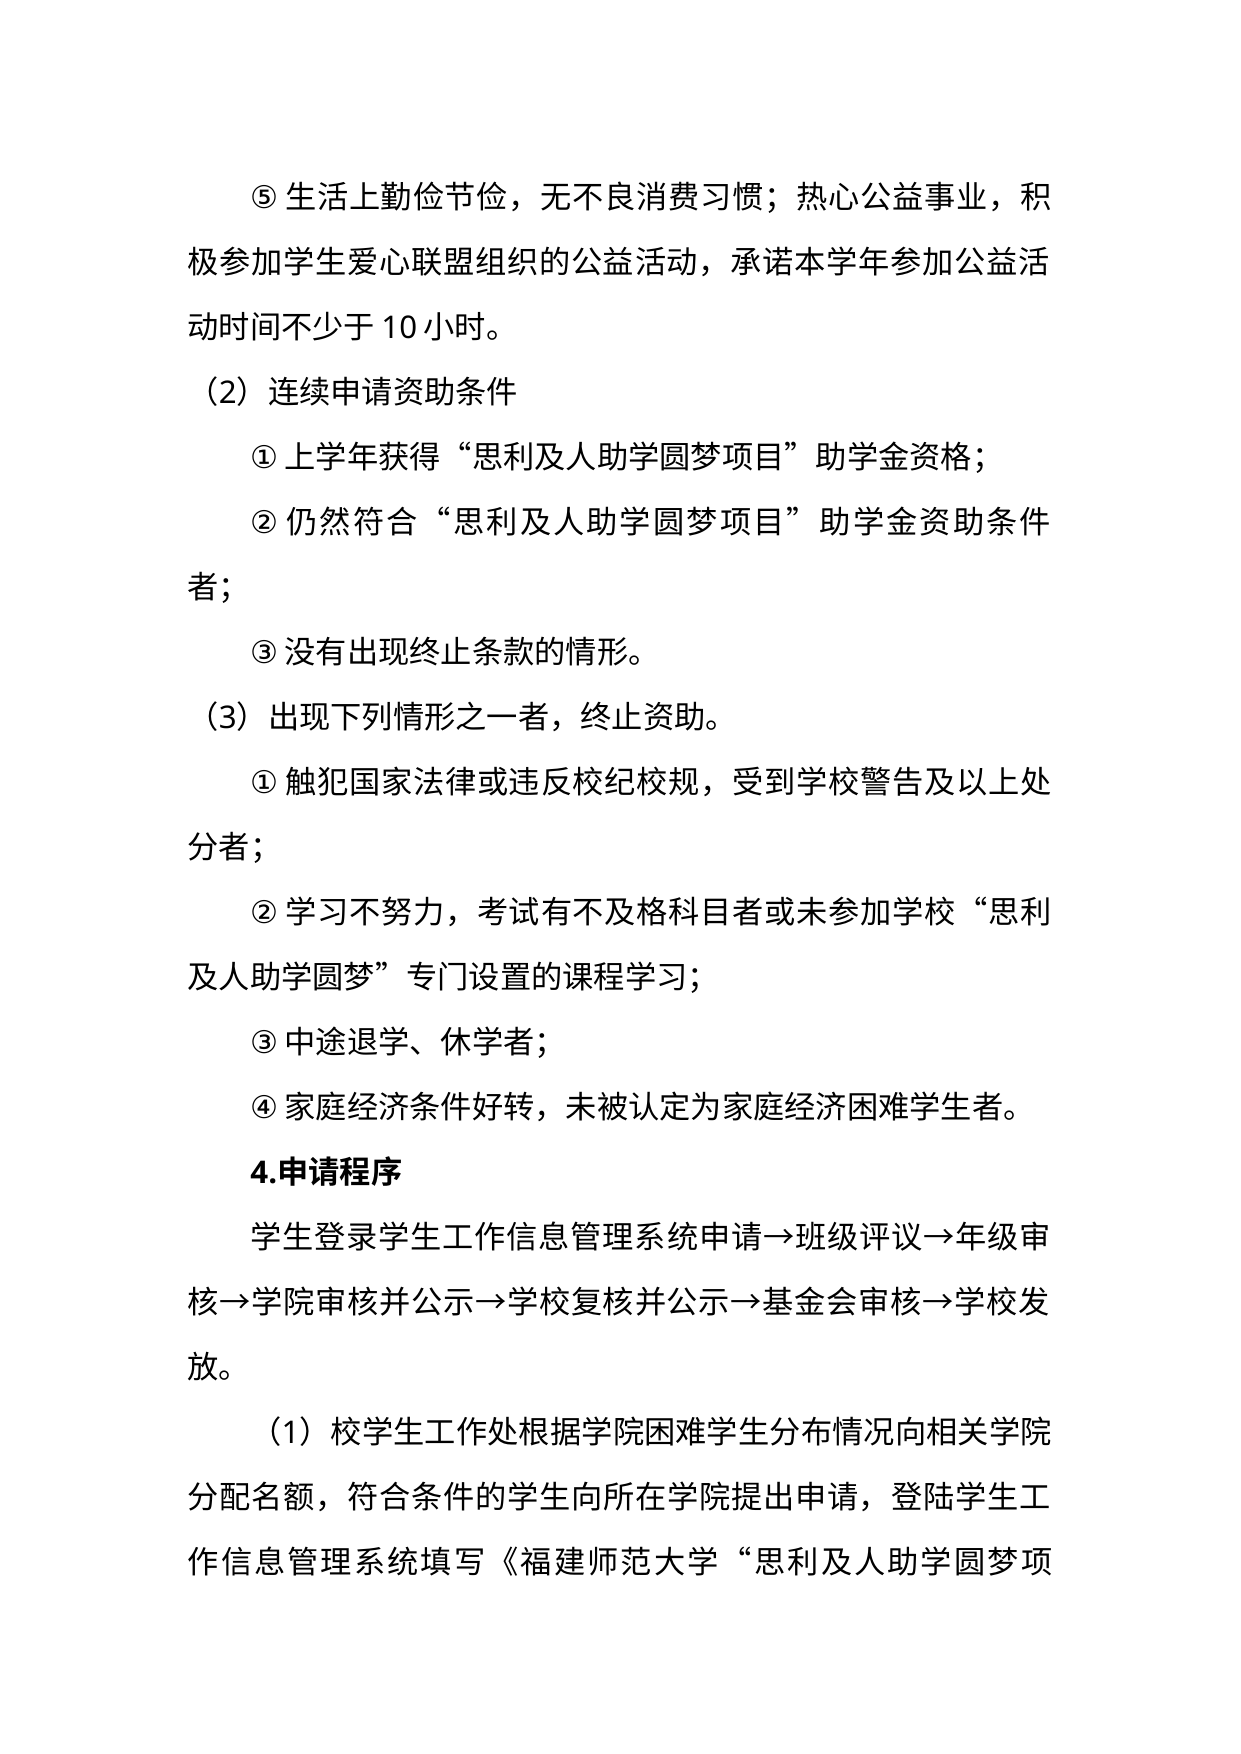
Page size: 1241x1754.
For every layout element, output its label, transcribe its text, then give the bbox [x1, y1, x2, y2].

text ④家庭经济条件好转，未被认定为家庭经济困难学生者。 [187, 1072, 1053, 1137]
text ①触犯国家法律或违反校纪校规，受到学校警告及以上处分者； [187, 747, 1053, 877]
text 学生登录学生工作信息管理系统申请→班级评议→年级审核→学院审核并公示→学校复核并公示→基金会审核→学校发放。 [187, 1202, 1053, 1397]
text ①上学年获得“思利及人助学圆梦项目”助学金资格； [187, 422, 1053, 487]
text ②学习不努力，考试有不及格科目者或未参加学校“思利及人助学圆梦”专门设置的课程学习； [187, 877, 1053, 1007]
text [187, 1397, 1053, 1592]
text ②仍然符合“思利及人助学圆梦项目”助学金资助条件者； [187, 487, 1053, 617]
text （2）连续申请资助条件 [187, 357, 1053, 422]
text ⑤生活上勤俭节俭，无不良消费习惯；热心公益事业，积极参加学生爱心联盟组织的公益活动，承诺本学年参加公益活动时间不少于10小时。 [187, 162, 1053, 357]
text （3）出现下列情形之一者，终止资助。 [187, 682, 1053, 747]
text 4.申请程序 [187, 1137, 1053, 1202]
text ③中途退学、休学者； [187, 1007, 1053, 1072]
text ③没有出现终止条款的情形。 [187, 617, 1053, 682]
